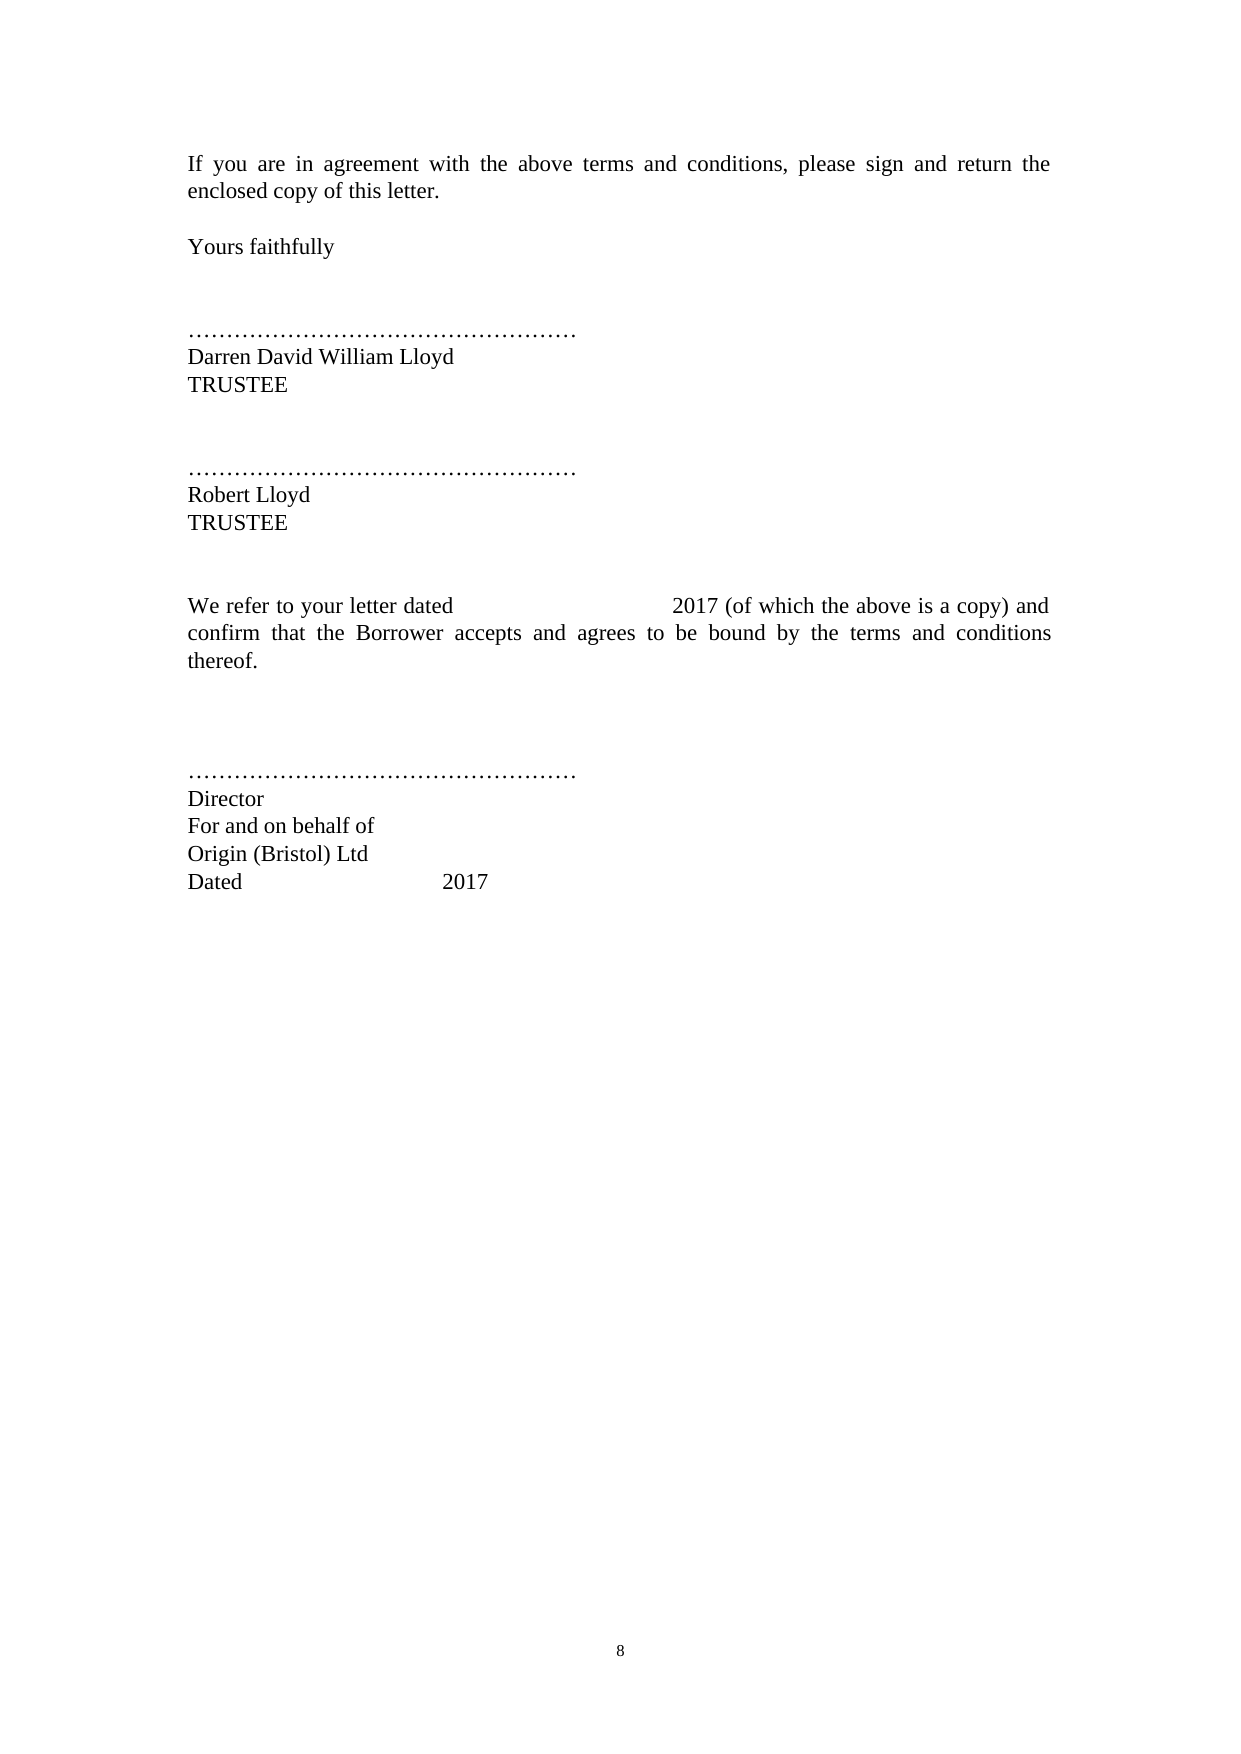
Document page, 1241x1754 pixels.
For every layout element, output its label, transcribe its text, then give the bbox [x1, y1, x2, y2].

text Dated 2017 [187, 868, 1053, 894]
text TRUSTEE [187, 371, 1053, 397]
text We refer to your letter dated 2017 (of which the above is a copy) and confirm that the Borrower accepts and agrees to be bound by the terms and conditions thereof. [187, 592, 1053, 673]
text …………………………………………… [187, 454, 1053, 480]
text …………………………………………… [187, 757, 1053, 784]
text Robert Lloyd [187, 481, 1053, 508]
text …………………………………………… [187, 316, 1053, 342]
text For and on behalf of [187, 812, 1053, 839]
text Director [187, 785, 1053, 811]
text TRUSTEE [187, 509, 1053, 535]
text Origin (Bristol) Ltd [187, 840, 1053, 866]
text Darren David William Lloyd [187, 343, 1053, 369]
text Yours faithfully [187, 233, 1053, 259]
text If you are in agreement with the above terms and conditions, please sign and return the enclosed copy of this letter. [187, 150, 1053, 204]
